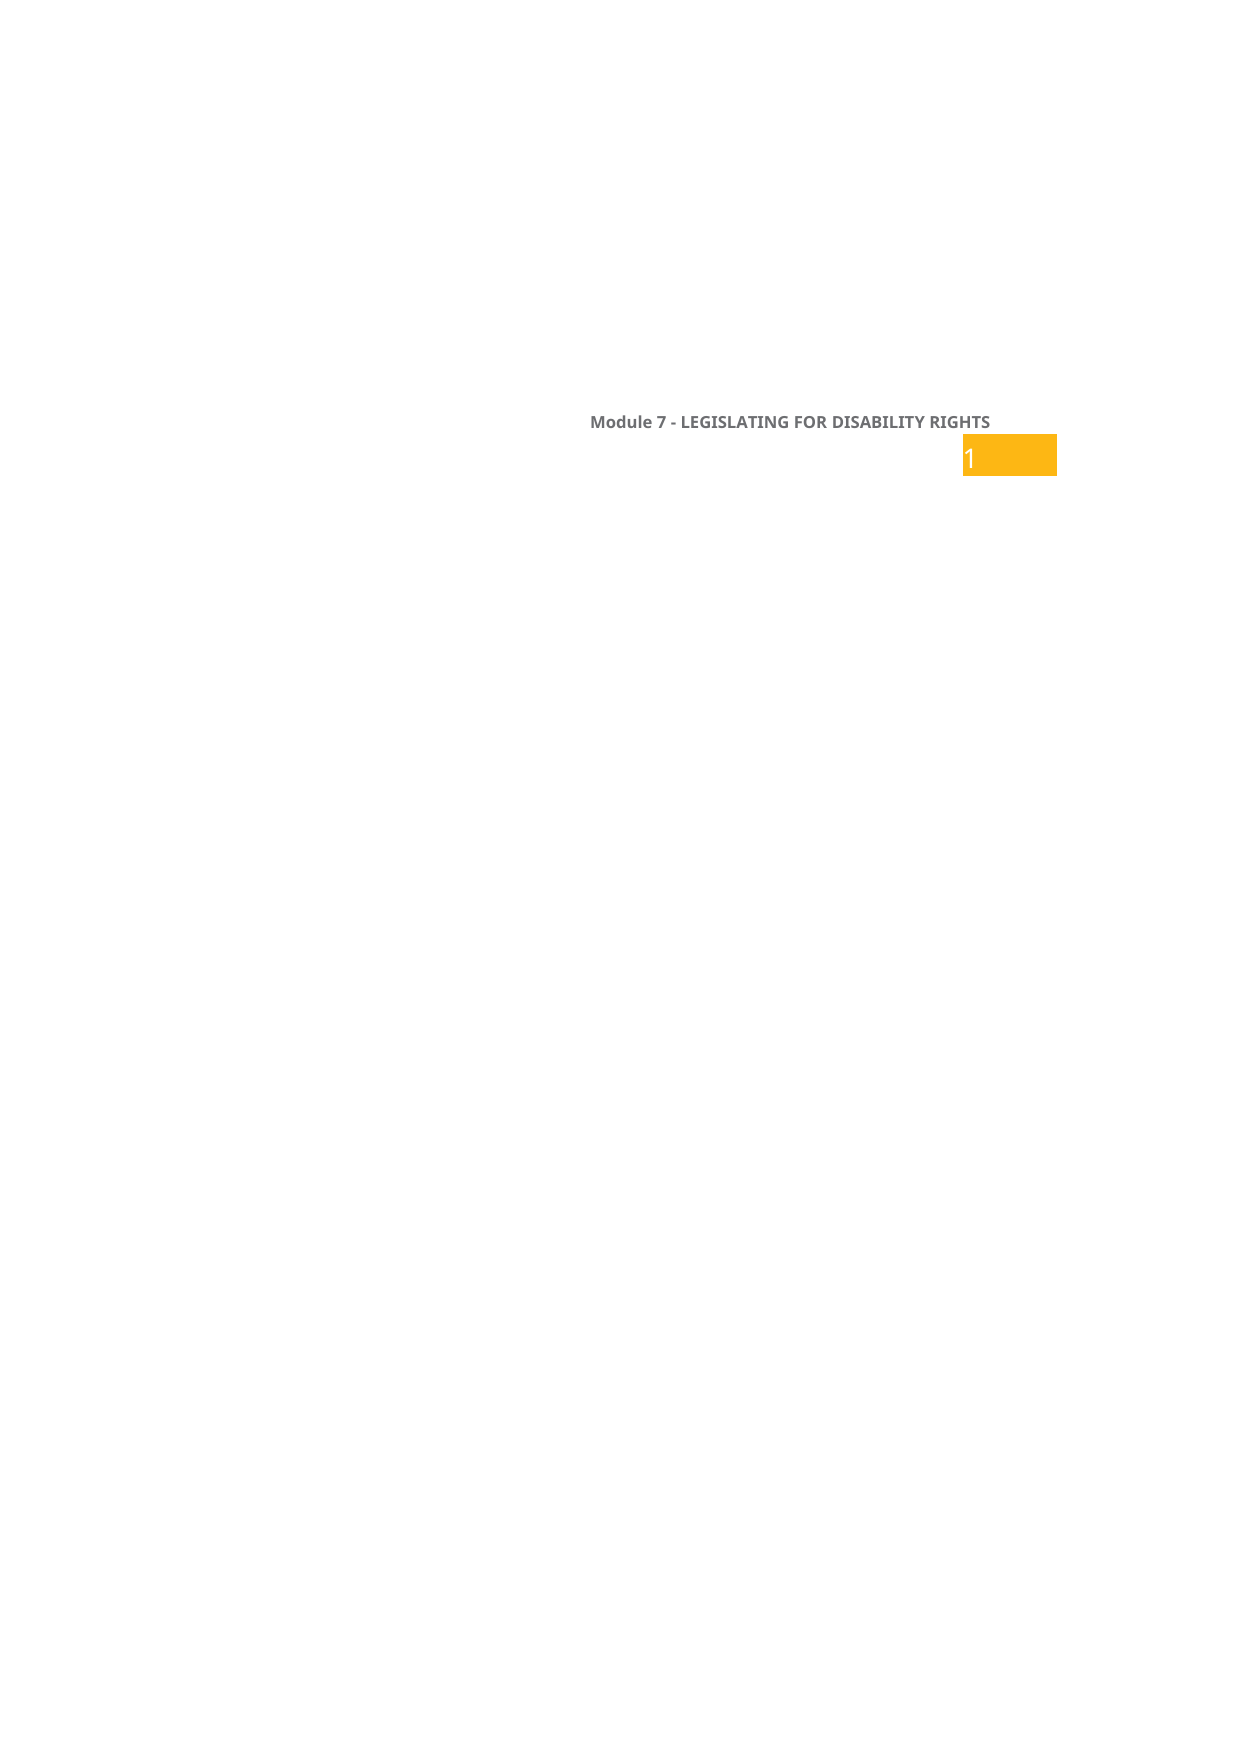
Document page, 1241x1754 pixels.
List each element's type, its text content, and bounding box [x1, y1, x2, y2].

text Module 7 - LEGISLATING FOR DISABILITY RIGHTS 1 [590, 411, 1069, 476]
